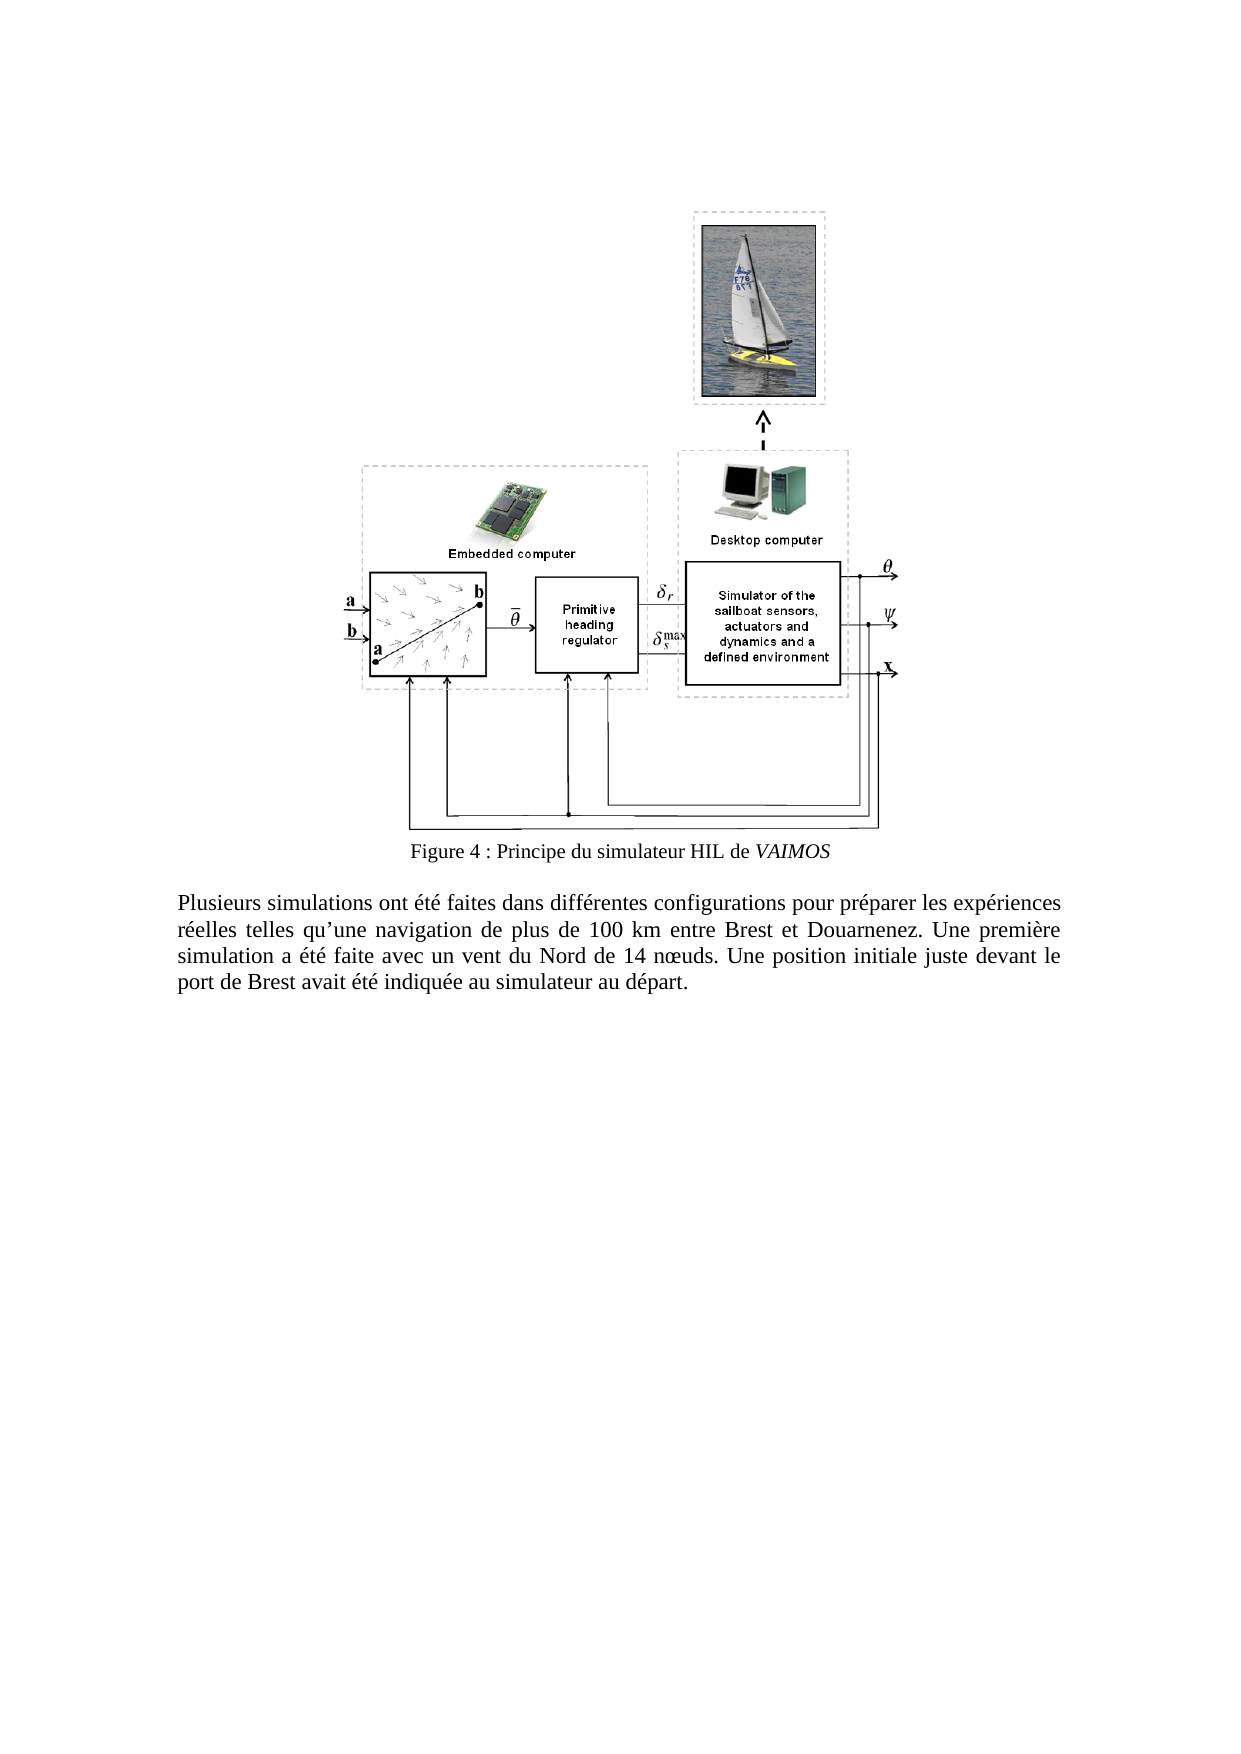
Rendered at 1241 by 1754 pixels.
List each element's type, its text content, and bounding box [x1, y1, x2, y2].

picture [338, 203, 903, 839]
text Plusieurs simulations ont été faites dans différentes configurations pour préparer les expériences réelles telles qu’une navigation de plus de 100 km entre Brest et Douarnenez. Une première simulation a été faite avec un vent du Nord de 14 nœuds. Une position initiale juste devant le port de Brest avait été indiquée au simulateur au départ. [177, 889, 1063, 995]
text Figure 4 : Principe du simulateur HIL de VAIMOS [177, 839, 1063, 863]
